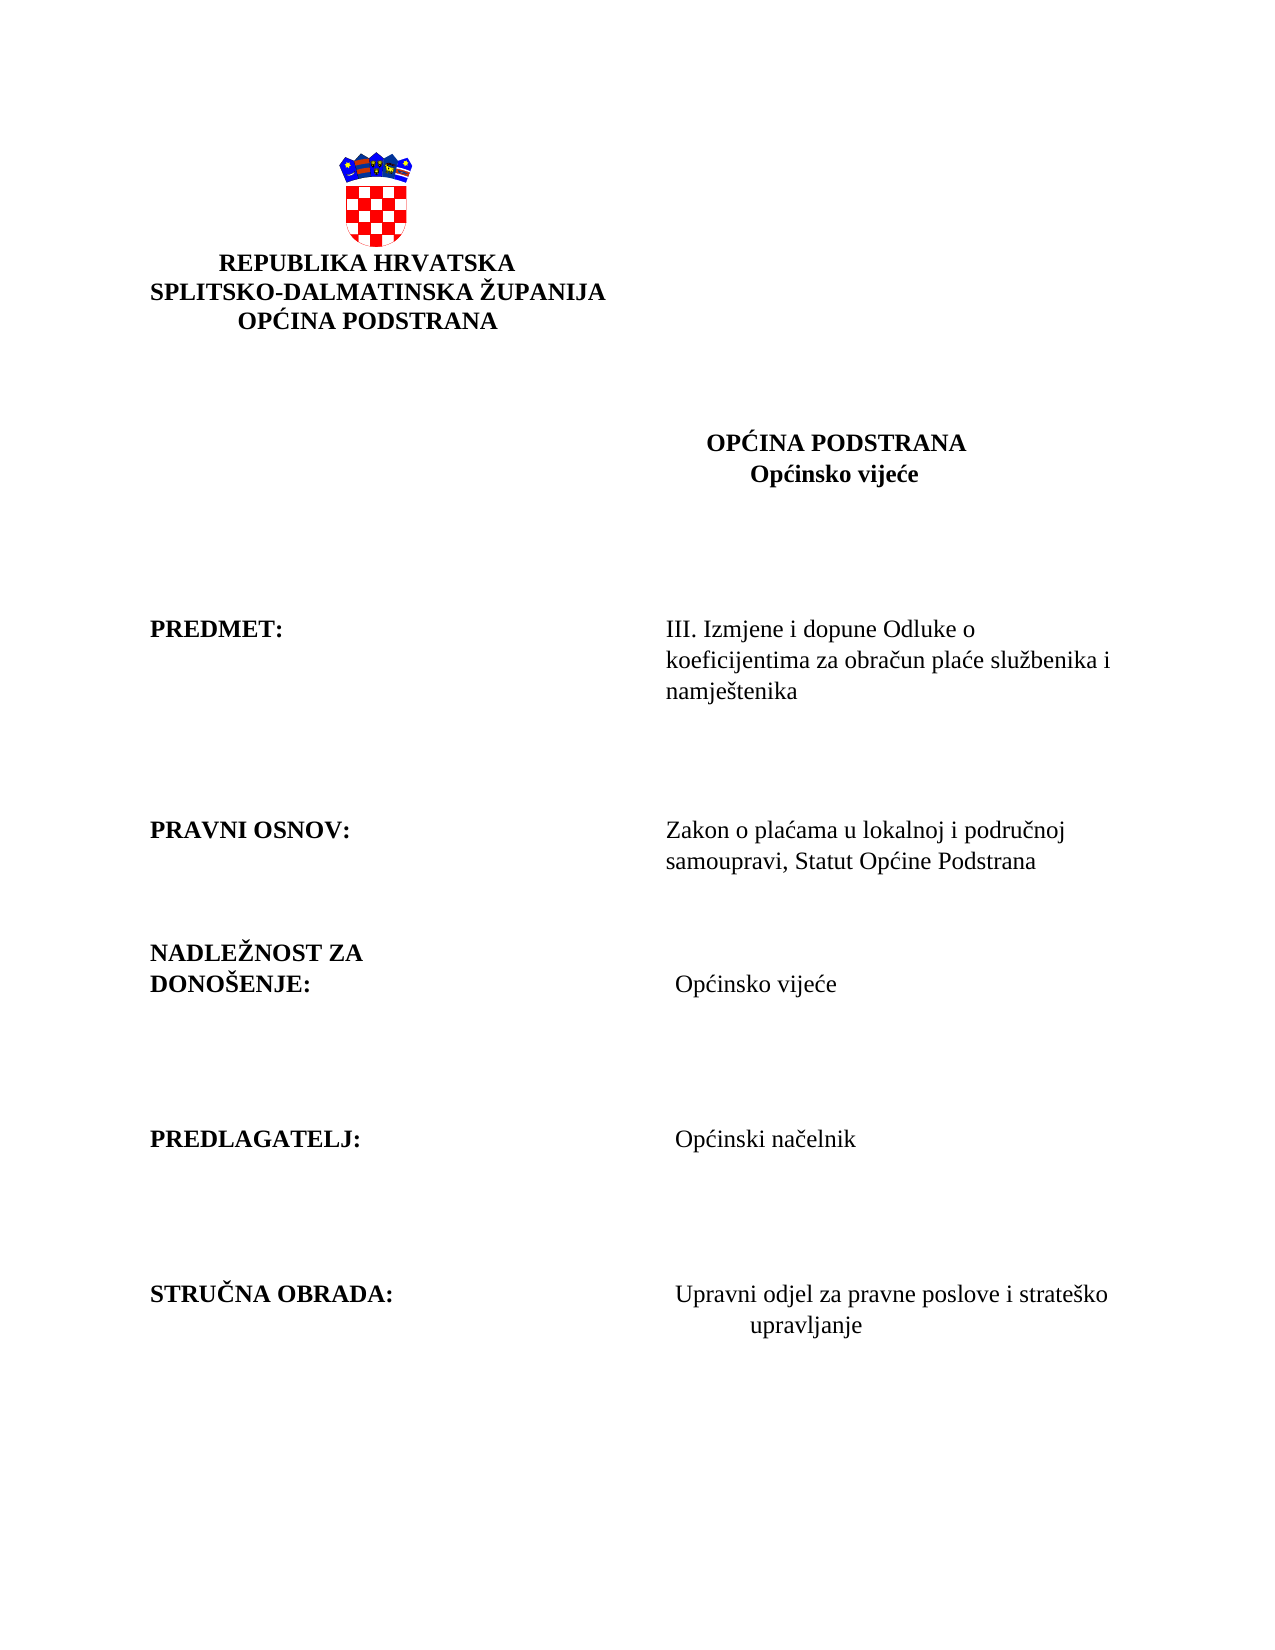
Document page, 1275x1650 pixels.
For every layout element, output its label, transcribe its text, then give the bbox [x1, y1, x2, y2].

text SPLITSKO-DALMATINSKA ŽUPANIJA [150, 277, 1243, 306]
text NADLEŽNOST ZA [150, 938, 1125, 967]
text OPĆINA PODSTRANA [150, 428, 1125, 457]
text PREDMET: III. Izmjene i dopune Odluke o koeficijentima za obračun plaće službenika i namještenika [150, 614, 1125, 705]
text DONOŠENJE: Općinsko vijeće [150, 969, 1125, 998]
text Općinsko vijeće [150, 459, 1125, 488]
text PREDLAGATELJ: Općinski načelnik [150, 1124, 1125, 1153]
text OPĆINA PODSTRANA [150, 306, 1125, 335]
text STRUČNA OBRADA: Upravni odjel za pravne poslove i strateško upravljanje [150, 1279, 1125, 1339]
text REPUBLIKA HRVATSKA [150, 248, 1243, 277]
text PRAVNI OSNOV: Zakon o plaćama u lokalnoj i područnoj samoupravi, Statut Općine Podstrana [150, 815, 1125, 874]
